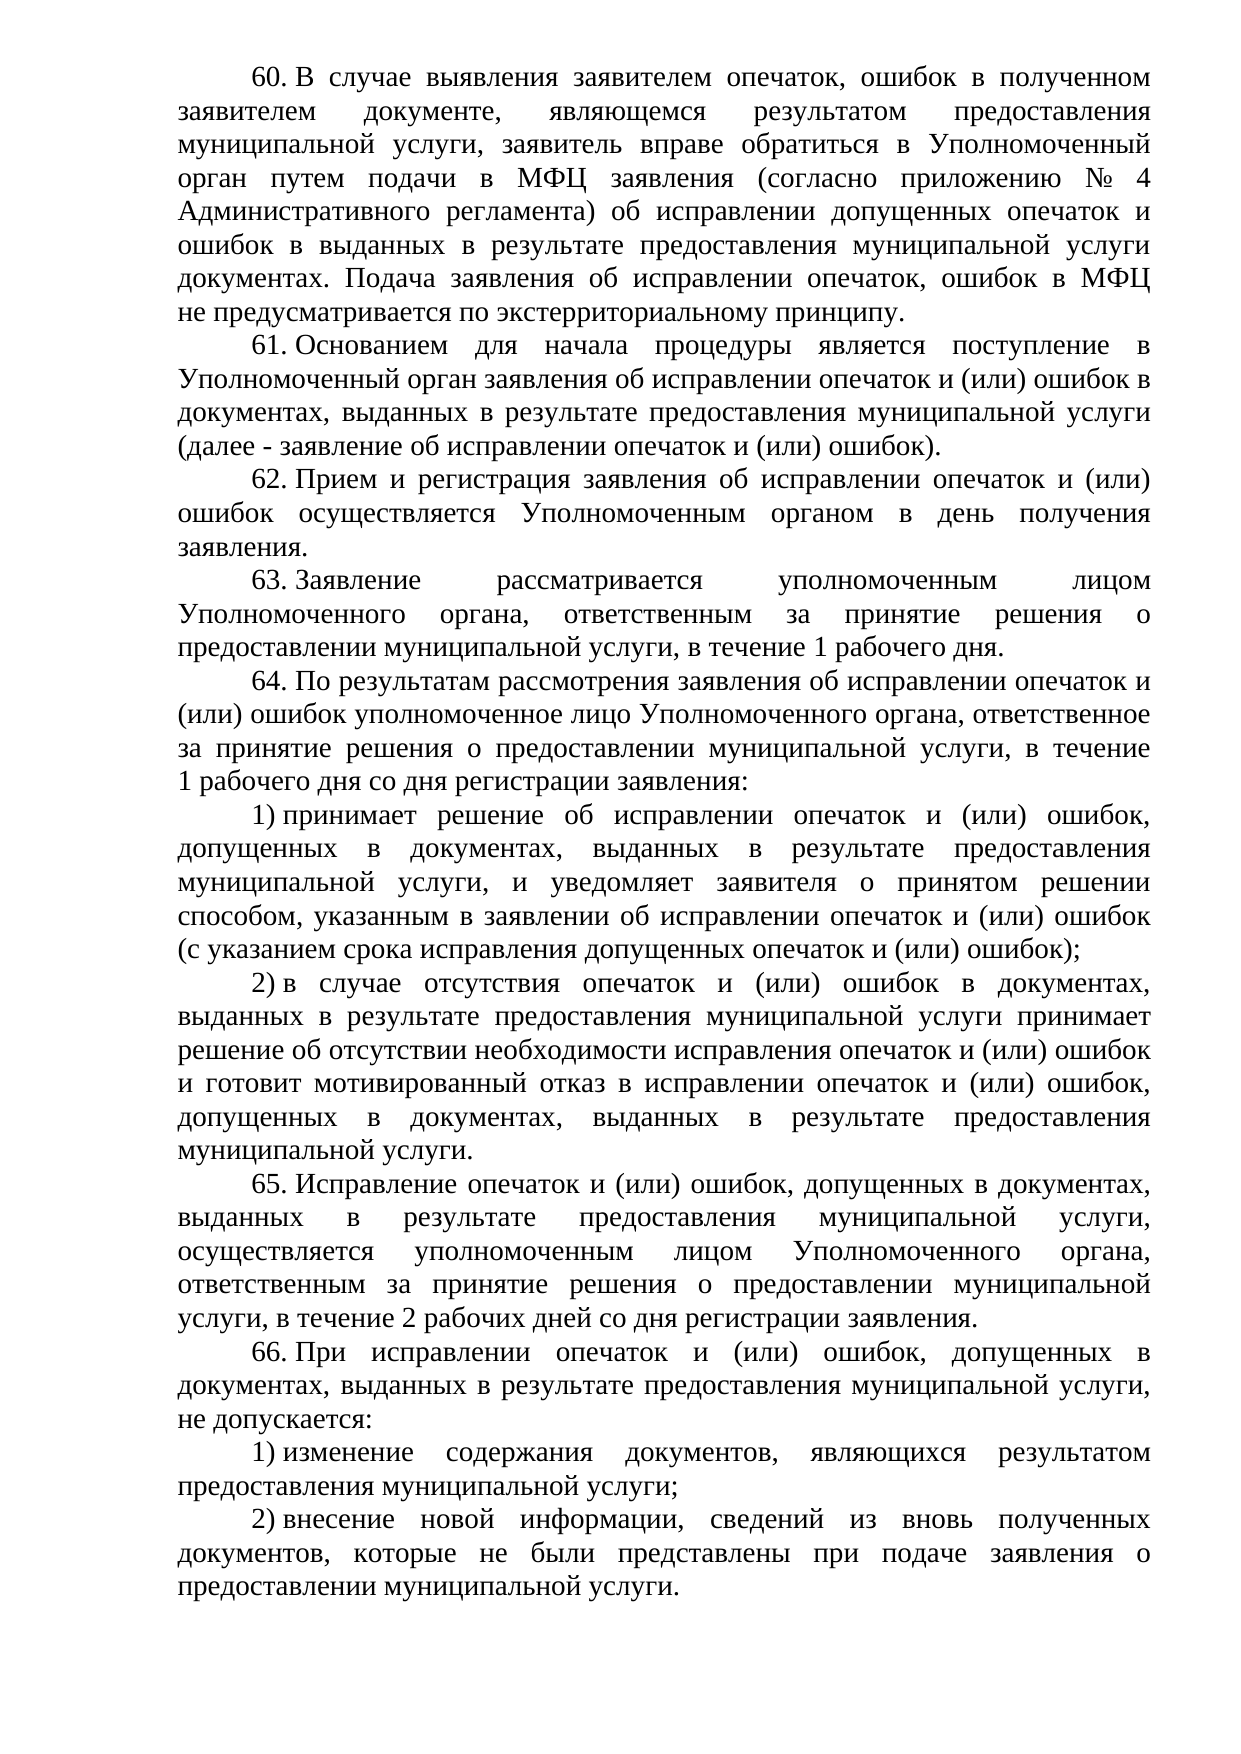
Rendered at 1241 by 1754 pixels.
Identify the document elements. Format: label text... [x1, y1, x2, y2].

text 63. Заявление рассматривается уполномоченным лицом Уполномоченного органа, ответственным за принятие решения о предоставлении муниципальной услуги, в течение 1 рабочего дня. [177, 562, 1152, 663]
text 64. По результатам рассмотрения заявления об исправлении опечаток и (или) ошибок уполномоченное лицо Уполномоченного органа, ответственное за принятие решения о предоставлении муниципальной услуги, в течение 1 рабочего дня со дня регистрации заявления: [177, 663, 1152, 797]
text 65. Исправление опечаток и (или) ошибок, допущенных в документах, выданных в результате предоставления муниципальной услуги, осуществляется уполномоченным лицом Уполномоченного органа, ответственным за принятие решения о предоставлении муниципальной услуги, в течение 2 рабочих дней со дня регистрации заявления. [177, 1166, 1152, 1334]
text 61. Основанием для начала процедуры является поступление в Уполномоченный орган заявления об исправлении опечаток и (или) ошибок в документах, выданных в результате предоставления муниципальной услуги (далее - заявление об исправлении опечаток и (или) ошибок). [177, 327, 1152, 462]
text 60. В случае выявления заявителем опечаток, ошибок в полученном заявителем документе, являющемся результатом предоставления муниципальной услуги, заявитель вправе обратиться в Уполномоченный орган путем подачи в МФЦ заявления (согласно приложению № 4 Административного регламента) об исправлении допущенных опечаток и ошибок в выданных в результате предоставления муниципальной услуги документах. Подача заявления об исправлении опечаток, ошибок в МФЦ не предусматривается по экстерриториальному принципу. [177, 59, 1152, 327]
text 1) принимает решение об исправлении опечаток и (или) ошибок, допущенных в документах, выданных в результате предоставления муниципальной услуги, и уведомляет заявителя о принятом решении способом, указанным в заявлении об исправлении опечаток и (или) ошибок (с указанием срока исправления допущенных опечаток и (или) ошибок); [177, 797, 1152, 965]
text 66. При исправлении опечаток и (или) ошибок, допущенных в документах, выданных в результате предоставления муниципальной услуги, не допускается: [177, 1334, 1152, 1434]
text 2) в случае отсутствия опечаток и (или) ошибок в документах, выданных в результате предоставления муниципальной услуги принимает решение об отсутствии необходимости исправления опечаток и (или) ошибок и готовит мотивированный отказ в исправлении опечаток и (или) ошибок, допущенных в документах, выданных в результате предоставления муниципальной услуги. [177, 965, 1152, 1166]
text 62. Прием и регистрация заявления об исправлении опечаток и (или) ошибок осуществляется Уполномоченным органом в день получения заявления. [177, 462, 1152, 562]
text 1) изменение содержания документов, являющихся результатом предоставления муниципальной услуги; [177, 1434, 1152, 1501]
text 2) внесение новой информации, сведений из вновь полученных документов, которые не были представлены при подаче заявления о предоставлении муниципальной услуги. [177, 1501, 1152, 1602]
